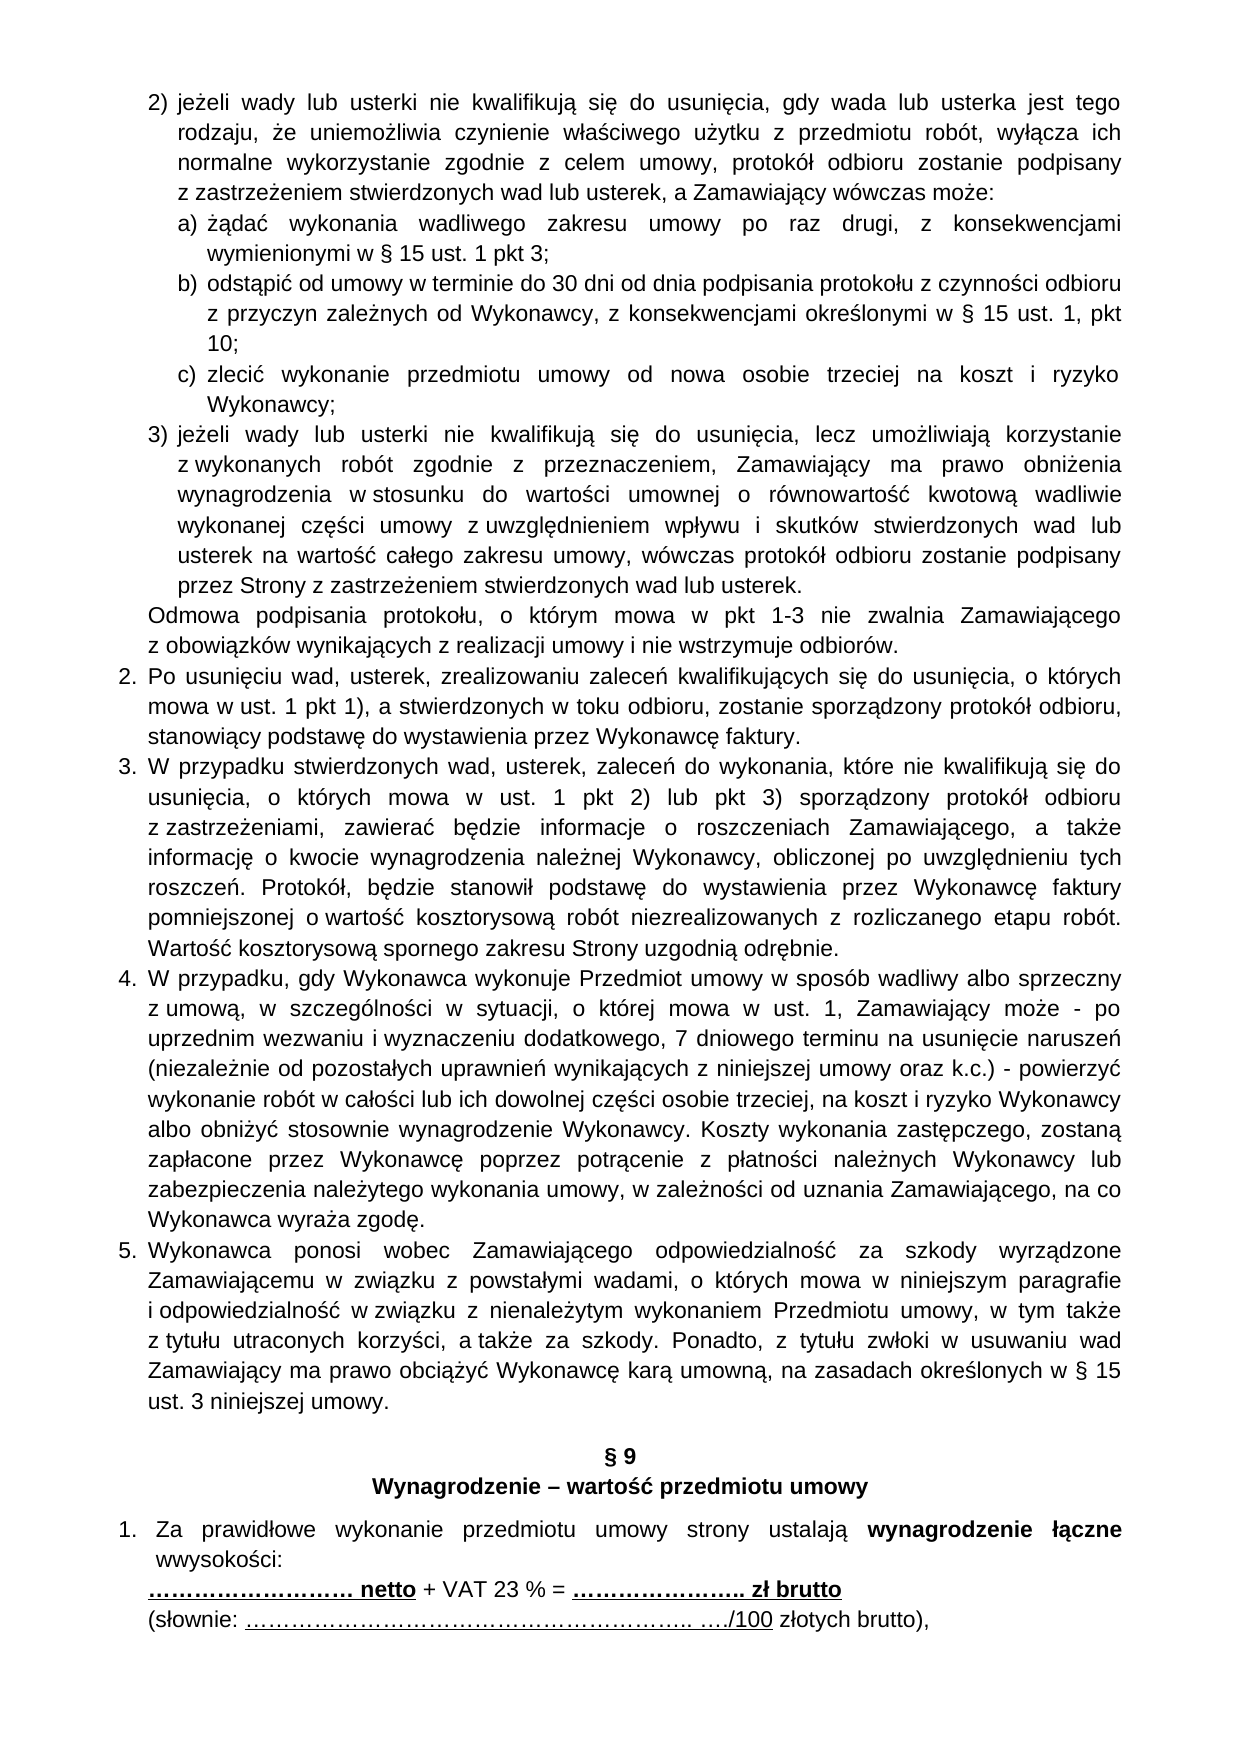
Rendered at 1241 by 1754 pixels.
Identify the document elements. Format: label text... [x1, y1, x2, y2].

list Za prawidłowe wykonanie przedmiotu umowy strony ustalają wynagrodzenie łączne wwysokości: [118, 1516, 1122, 1572]
list Po usunięciu wad, usterek, zrealizowaniu zaleceń kwalifikujących się do usunięcia, o których mowa w ust. 1 pkt 1), a stwierdzonych w toku odbioru, zostanie sporządzony protokół odbioru, stanowiący podstawę do wystawienia przez Wykonawcę faktury. [118, 663, 1122, 749]
text Odmowa podpisania protokołu, o którym mowa w pkt 1-3 nie zwalnia Zamawiającego z obowiązków wynikających z realizacji umowy i nie wstrzymuje odbiorów. [148, 602, 1122, 659]
text (słownie: ………………………………………………….. …./100 złotych brutto), [148, 1606, 1122, 1633]
list jeżeli wady lub usterki nie kwalifikują się do usunięcia, gdy wada lub usterka jest tego rodzaju, że uniemożliwia czynienie właściwego użytku z przedmiotu robót, wyłącza ich normalne wykorzystanie zgodnie z celem umowy, protokół odbioru zostanie podpisany z zastrzeżeniem stwierdzonych wad lub usterek, a Zamawiający wówczas może: [148, 89, 1122, 206]
list jeżeli wady lub usterki nie kwalifikują się do usunięcia, lecz umożliwiają korzystanie z wykonanych robót zgodnie z przeznaczeniem, Zamawiający ma prawo obniżenia wynagrodzenia w stosunku do wartości umownej o równowartość kwotową wadliwie wykonanej części umowy z uwzględnieniem wpływu i skutków stwierdzonych wad lub usterek na wartość całego zakresu umowy, wówczas protokół odbioru zostanie podpisany przez Strony z zastrzeżeniem stwierdzonych wad lub usterek. [148, 421, 1122, 598]
list żądać wykonania wadliwego zakresu umowy po raz drugi, z konsekwencjami wymienionymi w § 15 ust. 1 pkt 3; [177, 209, 1122, 266]
list odstąpić od umowy w terminie do 30 dni od dnia podpisania protokołu z czynności odbioru z przyczyn zależnych od Wykonawcy, z konsekwencjami określonymi w § 15 ust. 1, pkt 10; [177, 270, 1122, 357]
list zlecić wykonanie przedmiotu umowy od nowa osobie trzeciej na koszt i ryzyko Wykonawcy; [177, 361, 1120, 417]
list W przypadku, gdy Wykonawca wykonuje Przedmiot umowy w sposób wadliwy albo sprzeczny z umową, w szczególności w sytuacji, o której mowa w ust. 1, Zamawiający może - po uprzednim wezwaniu i wyznaczeniu dodatkowego, 7 dniowego terminu na usunięcie naruszeń (niezależnie od pozostałych uprawnień wynikających z niniejszej umowy oraz k.c.) - powierzyć wykonanie robót w całości lub ich dowolnej części osobie trzeciej, na koszt i ryzyko Wykonawcy albo obniżyć stosownie wynagrodzenie Wykonawcy. Koszty wykonania zastępczego, zostaną zapłacone przez Wykonawcę poprzez potrącenie z płatności należnych Wykonawcy lub zabezpieczenia należytego wykonania umowy, w zależności od uznania Zamawiającego, na co Wykonawca wyraża zgodę. [118, 965, 1122, 1233]
list Wykonawca ponosi wobec Zamawiającego odpowiedzialność za szkody wyrządzone Zamawiającemu w związku z powstałymi wadami, o których mowa w niniejszym paragrafie i odpowiedzialność w związku z nienależytym wykonaniem Przedmiotu umowy, w tym także z tytułu utraconych korzyści, a także za szkody. Ponadto, z tytułu zwłoki w usuwaniu wad Zamawiający ma prawo obciążyć Wykonawcę karą umowną, na zasadach określonych w § 15 ust. 3 niniejszej umowy. [118, 1237, 1122, 1414]
subtitle § 9 Wynagrodzenie – wartość przedmiotu umowy [118, 1443, 1122, 1499]
list W przypadku stwierdzonych wad, usterek, zaleceń do wykonania, które nie kwalifikują się do usunięcia, o których mowa w ust. 1 pkt 2) lub pkt 3) sporządzony protokół odbioru z zastrzeżeniami, zawierać będzie informacje o roszczeniach Zamawiającego, a także informację o kwocie wynagrodzenia należnej Wykonawcy, obliczonej po uwzględnieniu tych roszczeń. Protokół, będzie stanowił podstawę do wystawienia przez Wykonawcę faktury pomniejszonej o wartość kosztorysową robót niezrealizowanych z rozliczanego etapu robót. Wartość kosztorysową spornego zakresu Strony uzgodnią odrębnie. [118, 753, 1122, 961]
text ……………………… netto + VAT 23 % = ………………….. zł brutto [148, 1576, 1122, 1602]
